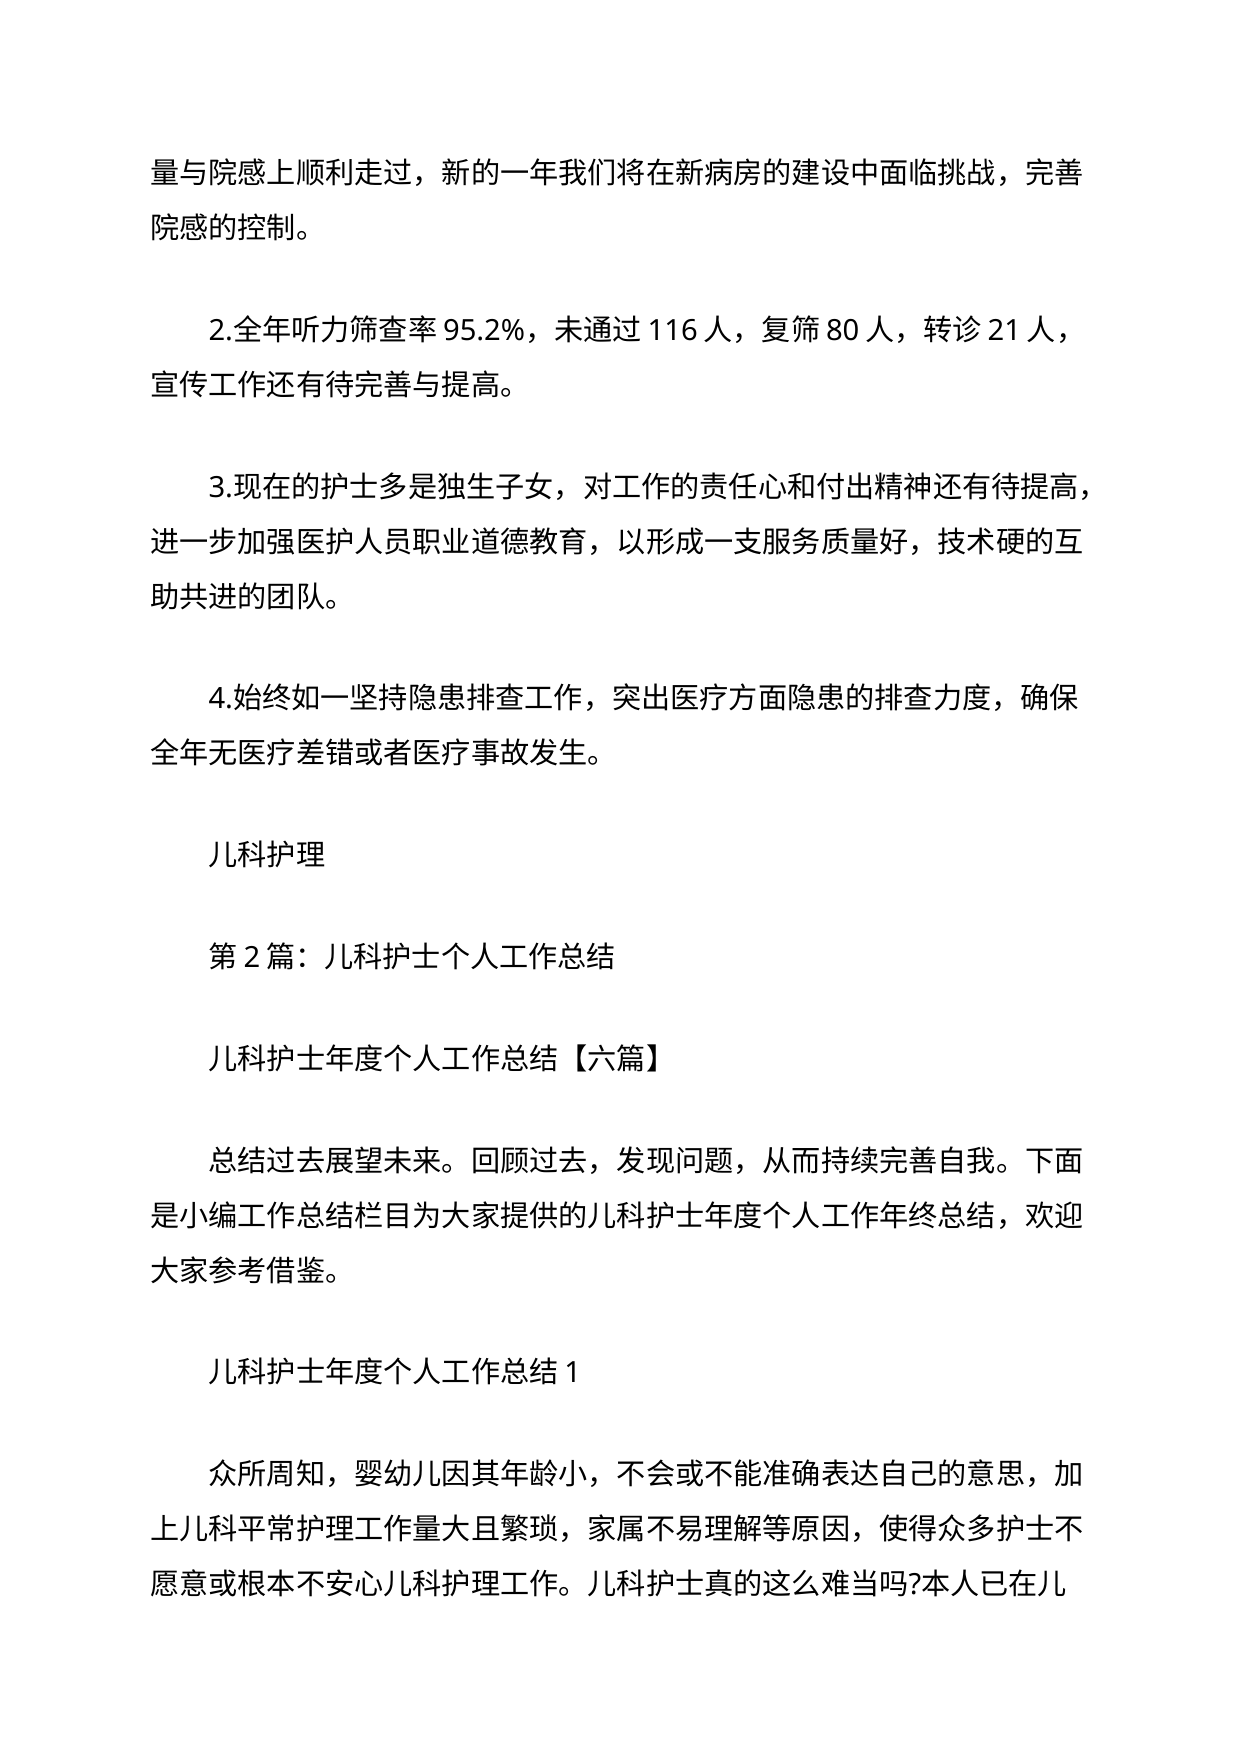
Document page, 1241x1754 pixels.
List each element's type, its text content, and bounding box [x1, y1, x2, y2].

text 2.全年听力筛查率95.2%，未通过116人，复筛80人，转诊21人，宣传工作还有待完善与提高。 [150, 307, 1090, 404]
text 4.始终如一坚持隐患排查工作，突出医疗方面隐患的排查力度，确保全年无医疗差错或者医疗事故发生。 [150, 675, 1090, 772]
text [150, 150, 1090, 247]
text 第2篇：儿科护士个人工作总结 [150, 934, 1090, 976]
text 3.现在的护士多是独生子女，对工作的责任心和付出精神还有待提高，进一步加强医护人员职业道德教育，以形成一支服务质量好，技术硬的互助共进的团队。 [150, 463, 1090, 616]
text 儿科护士年度个人工作总结【六篇】 [150, 1036, 1090, 1078]
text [150, 1451, 1090, 1603]
text 儿科护士年度个人工作总结1 [150, 1349, 1090, 1391]
text 总结过去展望未来。回顾过去，发现问题，从而持续完善自我。下面是小编工作总结栏目为大家提供的儿科护士年度个人工作年终总结，欢迎大家参考借鉴。 [150, 1137, 1090, 1289]
text 儿科护理 [150, 832, 1090, 874]
